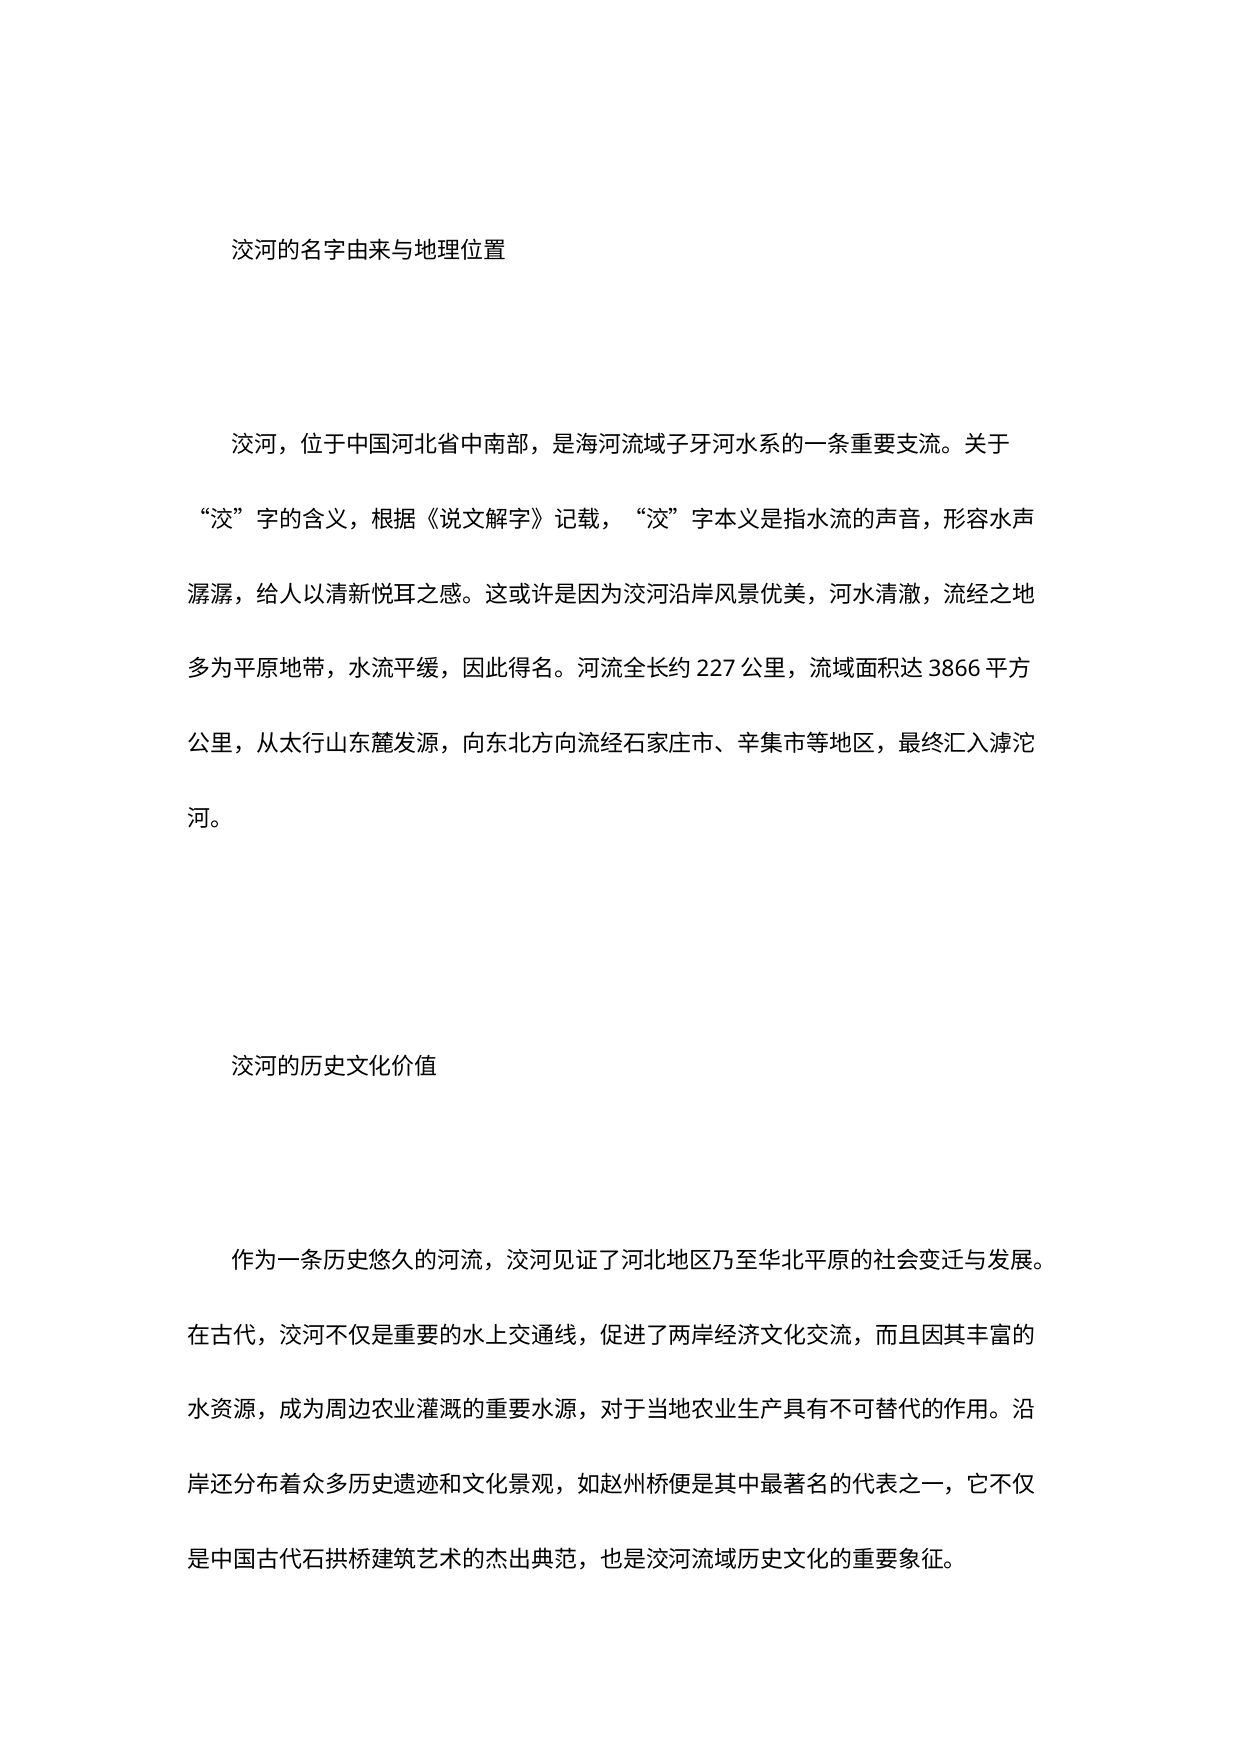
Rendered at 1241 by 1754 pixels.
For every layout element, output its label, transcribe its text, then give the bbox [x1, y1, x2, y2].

text 作为一条历史悠久的河流，洨河见证了河北地区乃至华北平原的社会变迁与发展。在古代，洨河不仅是重要的水上交通线，促进了两岸经济文化交流，而且因其丰富的水资源，成为周边农业灌溉的重要水源，对于当地农业生产具有不可替代的作用。沿岸还分布着众多历史遗迹和文化景观，如赵州桥便是其中最著名的代表之一，它不仅是中国古代石拱桥建筑艺术的杰出典范，也是洨河流域历史文化的重要象征。 [187, 1226, 1053, 1590]
text 洨河的历史文化价值 [187, 1032, 1053, 1097]
text 洨河的名字由来与地理位置 [187, 216, 1053, 281]
text 洨河，位于中国河北省中南部，是海河流域子牙河水系的一条重要支流。关于“洨”字的含义，根据《说文解字》记载，“洨”字本义是指水流的声音，形容水声潺潺，给人以清新悦耳之感。这或许是因为洨河沿岸风景优美，河水清澈，流经之地多为平原地带，水流平缓，因此得名。河流全长约227公里，流域面积达3866平方公里，从太行山东麓发源，向东北方向流经石家庄市、辛集市等地区，最终汇入滹沱河。 [187, 410, 1053, 849]
